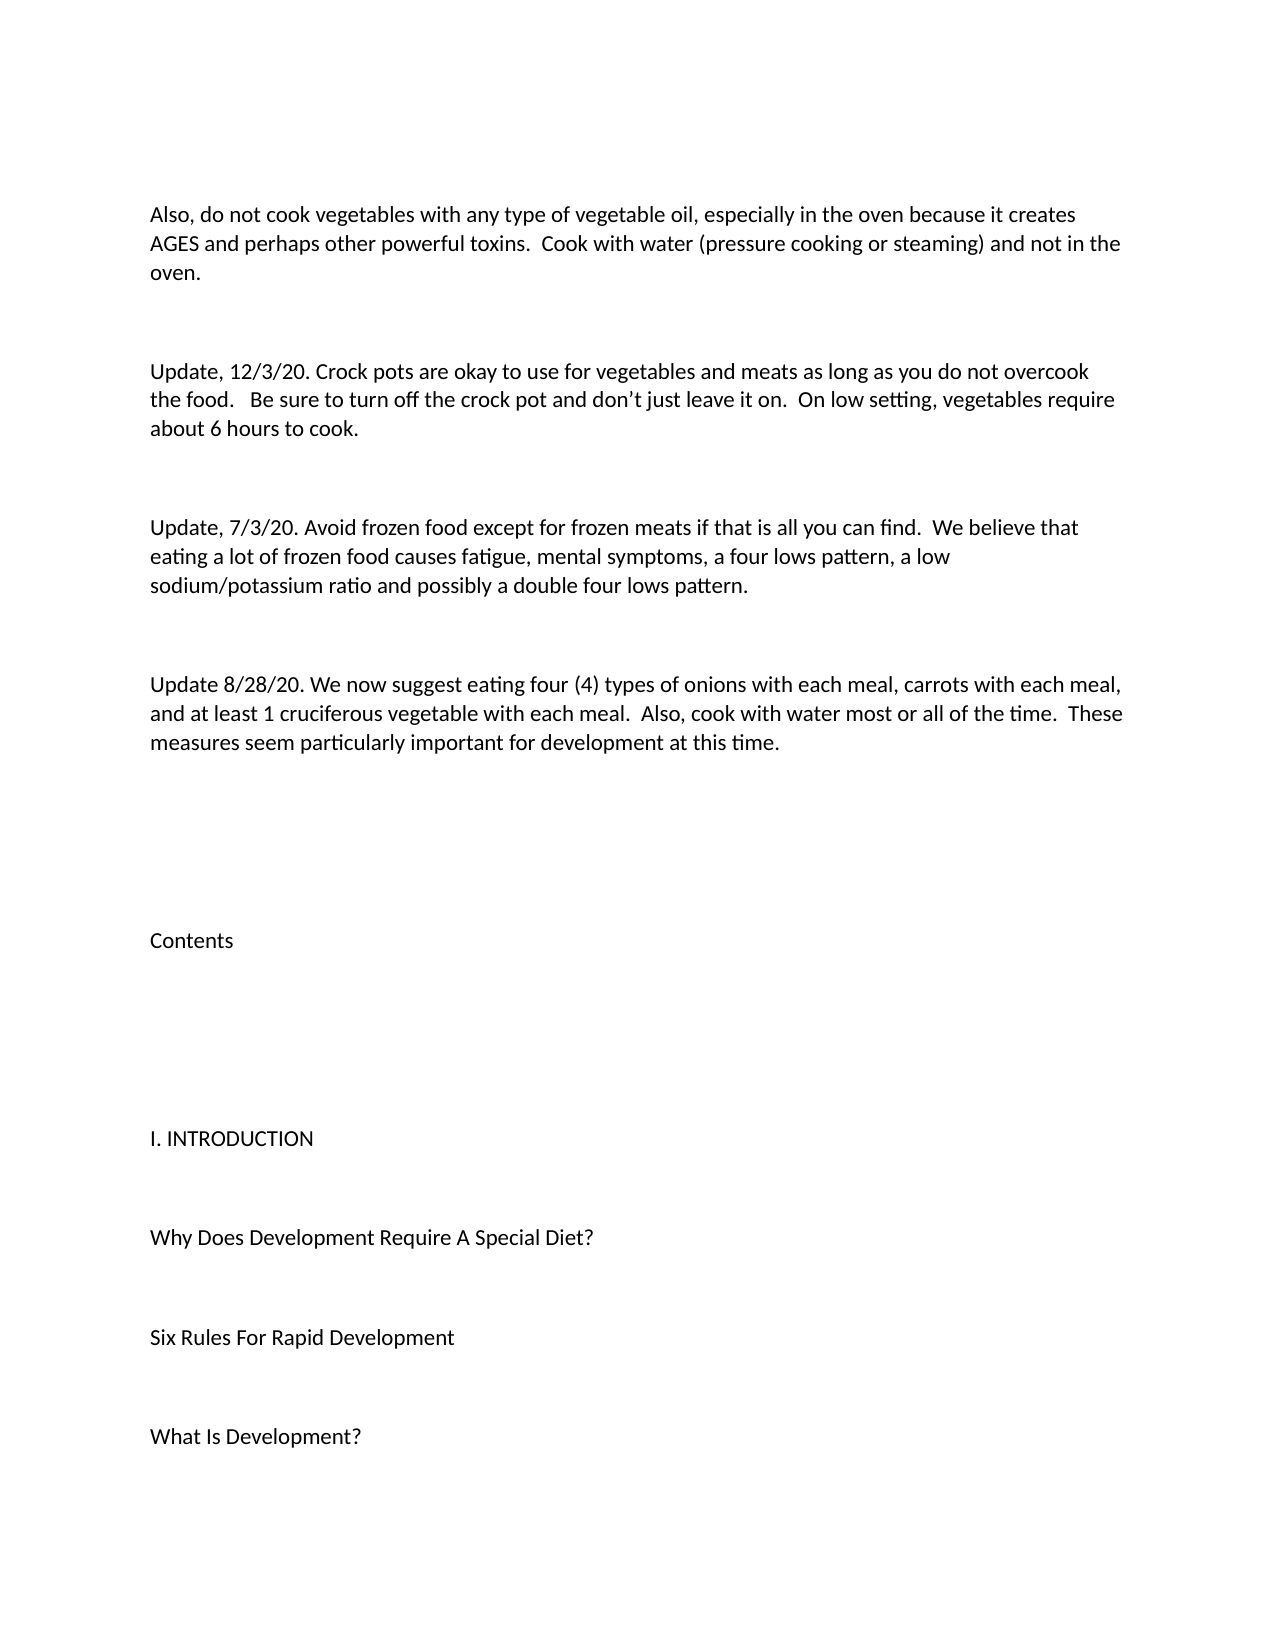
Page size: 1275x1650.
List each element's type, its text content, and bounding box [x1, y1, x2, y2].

text Six Rules For Rapid Development [150, 1322, 1125, 1351]
text What Is Development? [150, 1421, 1125, 1450]
text Update 8/28/20. We now suggest eating four (4) types of onions with each meal, carrots with each meal, and at least 1 cruciferous vegetable with each meal. Also, cook with water most or all of the time. These measures seem particularly important for development at this time. [150, 669, 1125, 756]
text Also, do not cook vegetables with any type of vegetable oil, especially in the oven because it creates AGES and perhaps other powerful toxins. Cook with water (pressure cooking or steaming) and not in the oven. [150, 199, 1125, 286]
text Update, 12/3/20. Crock pots are okay to use for vegetables and meats as long as you do not overcook the food. Be sure to turn off the crock pot and don’t just leave it on. On low setting, vegetables require about 6 hours to cook. [150, 356, 1125, 442]
text Why Does Development Require A Special Diet? [150, 1223, 1125, 1252]
text Update, 7/3/20. Avoid frozen food except for frozen meats if that is all you can find. We believe that eating a lot of frozen food causes fatigue, mental symptoms, a four lows pattern, a low sodium/potassium ratio and possibly a double four lows pattern. [150, 513, 1125, 599]
text Contents [150, 925, 1125, 954]
text I. INTRODUCTION [150, 1124, 1125, 1152]
